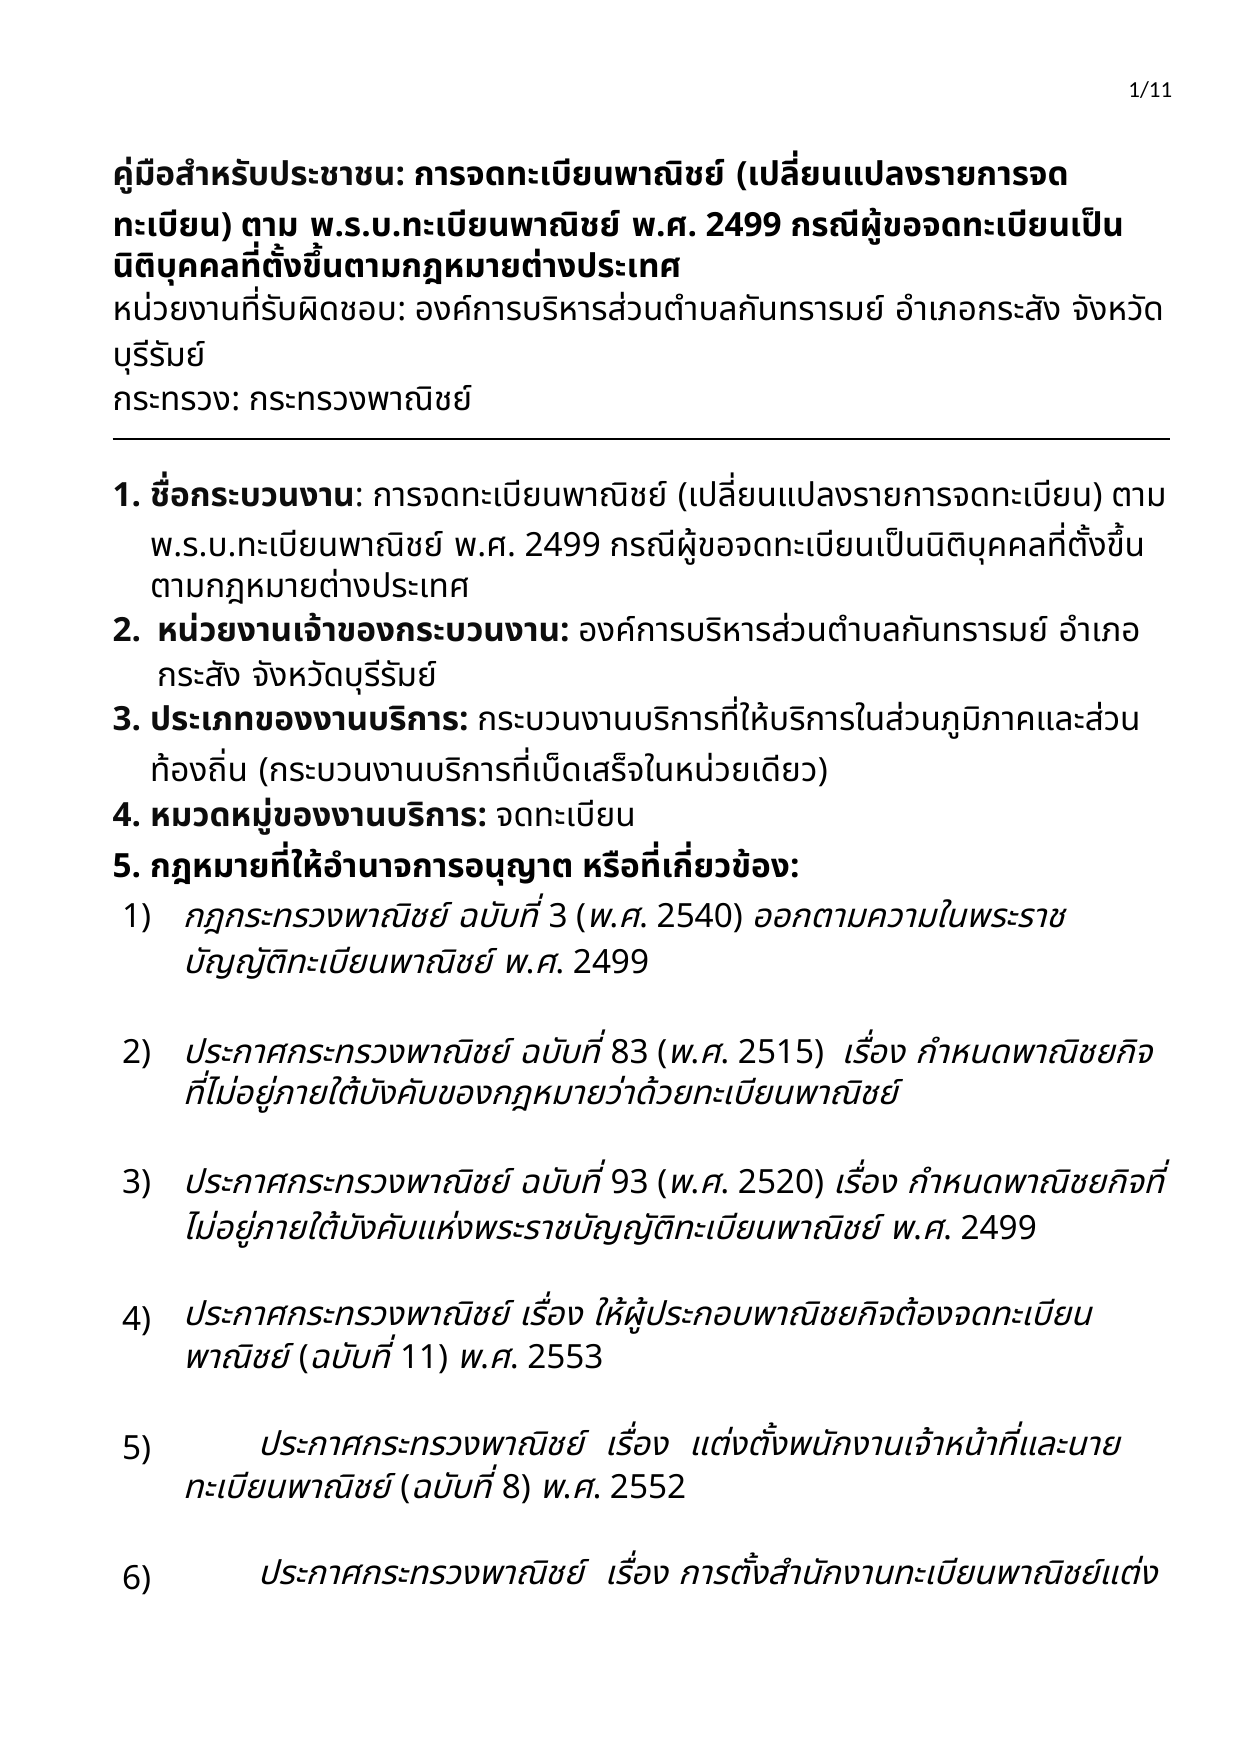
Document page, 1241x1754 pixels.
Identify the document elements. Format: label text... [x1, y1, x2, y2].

list ชื่อกระบวนงาน: การจดทะเบียนพาณิชย์ (เปลี่ยนแปลงรายการจดทะเบียน) ตาม พ.ร.บ.ทะเบียนพาณิชย์ พ.ศ. 2499 กรณีผู้ขอจดทะเบียนเป็นนิติบุคคลที่ตั้งขึ้นตามกฎหมายต่างประเทศ [112, 470, 1172, 605]
table_header กฎกระทรวงพาณิชย์ ฉบับที่ 3 (พ.ศ. 2540) ออกตามความในพระราชบัญญัติทะเบียนพาณิชย์ พ.ศ. 2499 [171, 892, 1176, 1028]
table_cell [171, 1554, 1176, 1599]
text กระทรวง: กระทรวงพาณิชย์ [112, 374, 1172, 425]
list หน่วยงานเจ้าของกระบวนงาน: องค์การบริหารส่วนตำบลกันทรารมย์ อำเภอกระสัง จังหวัดบุรีรัมย์ [112, 605, 1172, 695]
table_cell ประกาศกระทรวงพาณิชย์ เรื่อง แต่งตั้งพนักงานเจ้าหน้าที่และนายทะเบียนพาณิชย์ (ฉบับที่ 8) พ.ศ. 2552 [171, 1424, 1176, 1554]
table_header 1) [101, 892, 171, 1028]
list หมวดหมู่ของงานบริการ: จดทะเบียน [112, 791, 1172, 841]
list กฎหมายที่ให้อำนาจการอนุญาต หรือที่เกี่ยวข้อง: [112, 841, 1172, 892]
table_cell 5) [101, 1424, 171, 1554]
table_cell 6) [101, 1554, 171, 1599]
table_cell ประกาศกระทรวงพาณิชย์ ฉบับที่ 83 (พ.ศ. 2515) เรื่อง กำหนดพาณิชยกิจที่ไม่อยู่ภายใต้บังคับของกฎหมายว่าด้วยทะเบียนพาณิชย์ [171, 1028, 1176, 1158]
table_cell 3) [101, 1158, 171, 1294]
text หน่วยงานที่รับผิดชอบ: องค์การบริหารส่วนตำบลกันทรารมย์ อำเภอกระสัง จังหวัดบุรีรัมย์ [112, 285, 1172, 374]
table_cell 2) [101, 1028, 171, 1158]
table_cell 4) [101, 1294, 171, 1424]
table_cell ประกาศกระทรวงพาณิชย์ เรื่อง ให้ผู้ประกอบพาณิชยกิจต้องจดทะเบียนพาณิชย์ (ฉบับที่ 11) พ.ศ. 2553 [171, 1294, 1176, 1424]
text คู่มือสำหรับประชาชน: การจดทะเบียนพาณิชย์ (เปลี่ยนแปลงรายการจดทะเบียน) ตาม พ.ร.บ.ทะเบียนพาณิชย์ พ.ศ. 2499 กรณีผู้ขอจดทะเบียนเป็นนิติบุคคลที่ตั้งขึ้นตามกฎหมายต่างประเทศ [112, 150, 1172, 285]
list ประเภทของงานบริการ: กระบวนงานบริการที่ให้บริการในส่วนภูมิภาคและส่วนท้องถิ่น (กระบวนงานบริการที่เบ็ดเสร็จในหน่วยเดียว) [112, 695, 1172, 791]
table_cell ประกาศกระทรวงพาณิชย์ ฉบับที่ 93 (พ.ศ. 2520) เรื่อง กำหนดพาณิชยกิจที่ไม่อยู่ภายใต้บังคับแห่งพระราชบัญญัติทะเบียนพาณิชย์ พ.ศ. 2499 [171, 1158, 1176, 1294]
